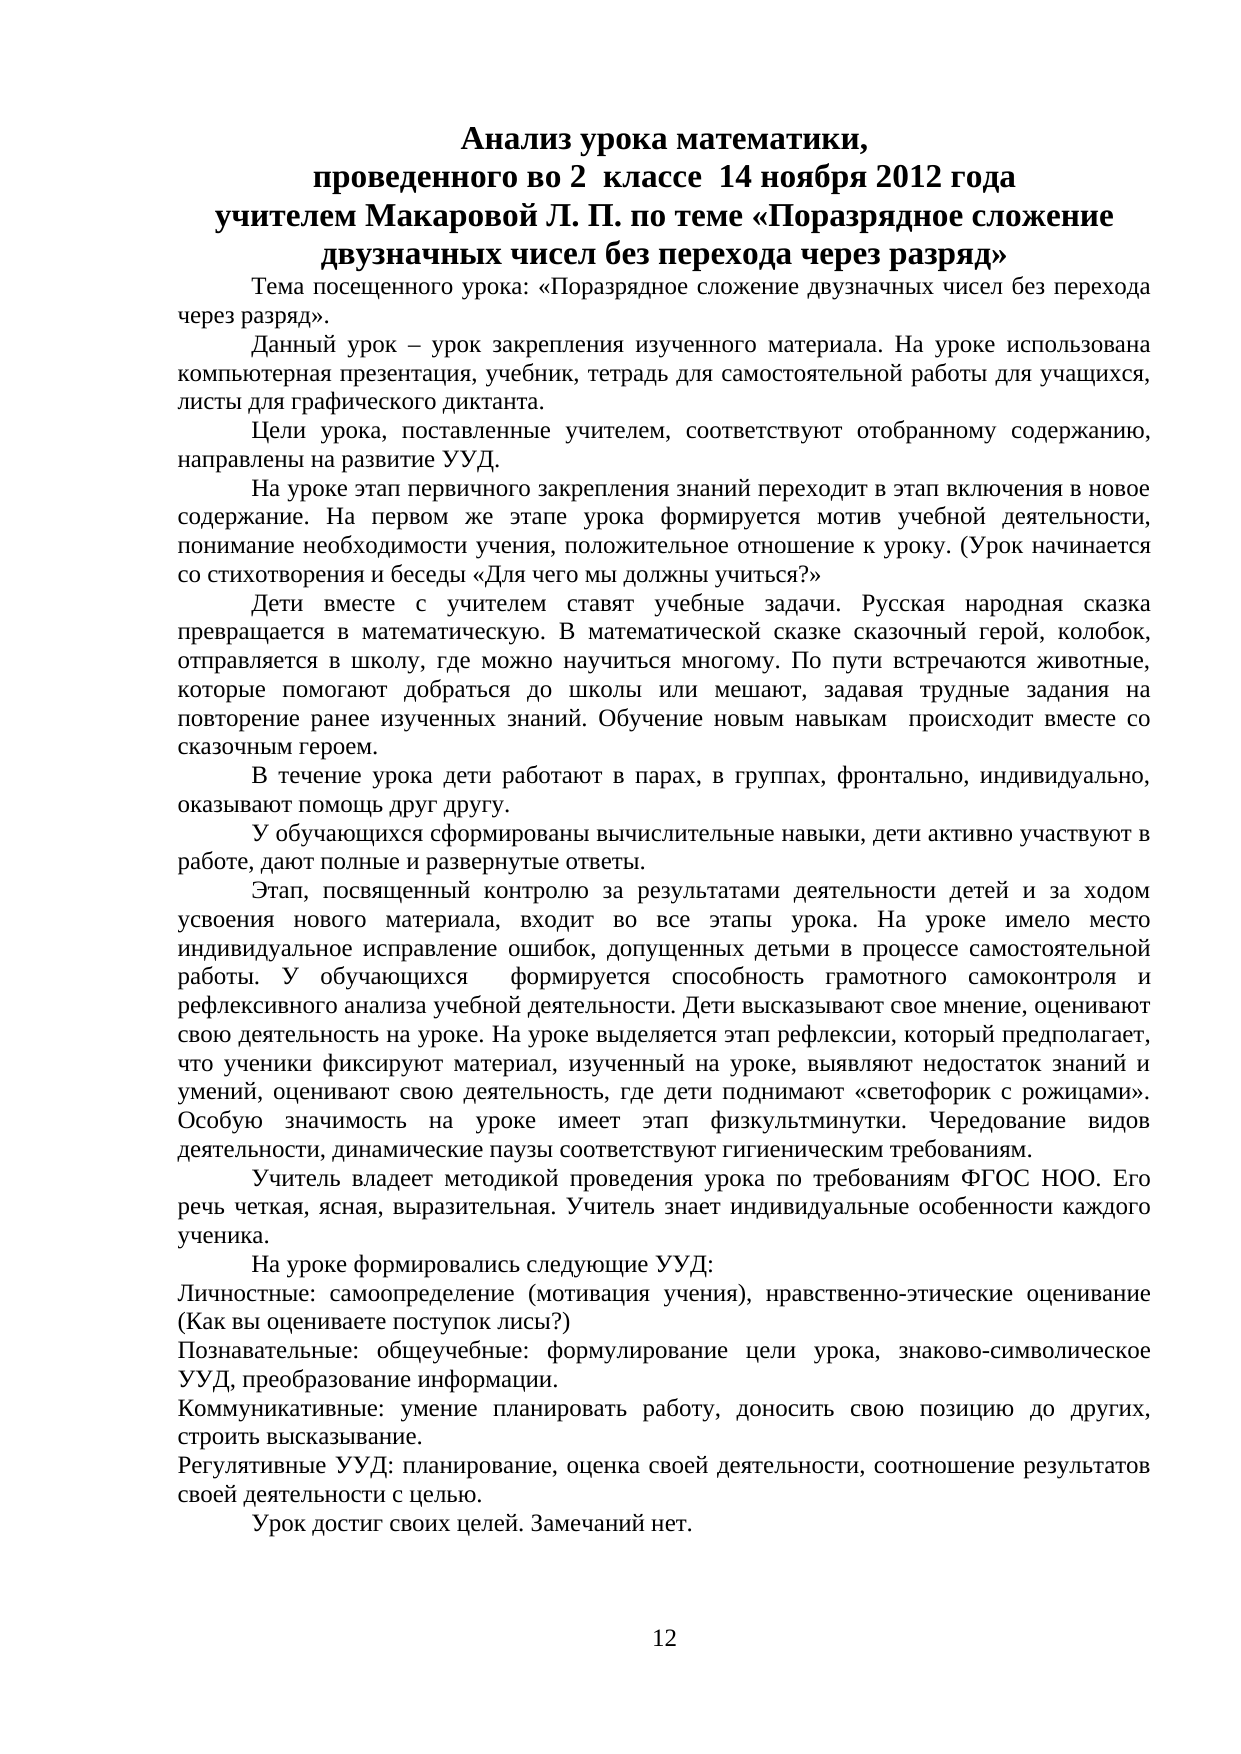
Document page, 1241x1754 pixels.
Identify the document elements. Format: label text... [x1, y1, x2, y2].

text учителем Макаровой Л. П. по теме «Поразрядное сложение двузначных чисел без перехода через разряд» [177, 195, 1152, 271]
text На уроке этап первичного закрепления знаний переходит в этап включения в новое содержание. На первом же этапе урока формируется мотив учебной деятельности, понимание необходимости учения, положительное отношение к уроку. (Урок начинается со стихотворения и беседы «Для чего мы должны учиться?» [177, 473, 1152, 588]
text Тема посещенного урока: «Поразрядное сложение двузначных чисел без перехода через разряд». [177, 271, 1152, 329]
text Анализ урока математики, [177, 118, 1152, 156]
text Цели урока, поставленные учителем, соответствуют отобранному содержанию, направлены на развитие УУД. [177, 415, 1152, 473]
text Коммуникативные: умение планировать работу, доносить свою позицию до других, строить высказывание. [177, 1393, 1152, 1450]
text Учитель владеет методикой проведения урока по требованиям ФГОС НОО. Его речь четкая, ясная, выразительная. Учитель знает индивидуальные особенности каждого ученика. [177, 1163, 1152, 1249]
text У обучающихся сформированы вычислительные навыки, дети активно участвуют в работе, дают полные и развернутые ответы. [177, 818, 1152, 875]
text Этап, посвященный контролю за результатами деятельности детей и за ходом усвоения нового материала, входит во все этапы урока. На уроке имело место индивидуальное исправление ошибок, допущенных детьми в процессе самостоятельной работы. У обучающихся формируется способность грамотного самоконтроля и рефлексивного анализа учебной деятельности. Дети высказывают свое мнение, оценивают свою деятельность на уроке. На уроке выделяется этап рефлексии, который предполагает, что ученики фиксируют материал, изученный на уроке, выявляют недостаток знаний и умений, оценивают свою деятельность, где дети поднимают «светофорик с рожицами». Особую значимость на уроке имеет этап физкультминутки. Чередование видов деятельности, динамические паузы соответствуют гигиеническим требованиям. [177, 875, 1152, 1163]
text Личностные: самоопределение (мотивация учения), нравственно-этические оценивание (Как вы оцениваете поступок лисы?) [177, 1278, 1152, 1335]
text Регулятивные УУД: планирование, оценка своей деятельности, соотношение результатов своей деятельности с целью. [177, 1450, 1152, 1508]
text На уроке формировались следующие УУД: [177, 1249, 1152, 1278]
text Урок достиг своих целей. Замечаний нет. [177, 1508, 1152, 1536]
text проведенного во 2 классе 14 ноября 2012 года [177, 156, 1152, 195]
text В течение урока дети работают в парах, в группах, фронтально, индивидуально, оказывают помощь друг другу. [177, 760, 1152, 818]
text Данный урок – урок закрепления изученного материала. На уроке использована компьютерная презентация, учебник, тетрадь для самостоятельной работы для учащихся, листы для графического диктанта. [177, 329, 1152, 415]
text Дети вместе с учителем ставят учебные задачи. Русская народная сказка превращается в математическую. В математической сказке сказочный герой, колобок, отправляется в школу, где можно научиться многому. По пути встречаются животные, которые помогают добраться до школы или мешают, задавая трудные задания на повторение ранее изученных знаний. Обучение новым навыкам происходит вместе со сказочным героем. [177, 588, 1152, 760]
text Познавательные: общеучебные: формулирование цели урока, знаково-символическое УУД, преобразование информации. [177, 1335, 1152, 1393]
